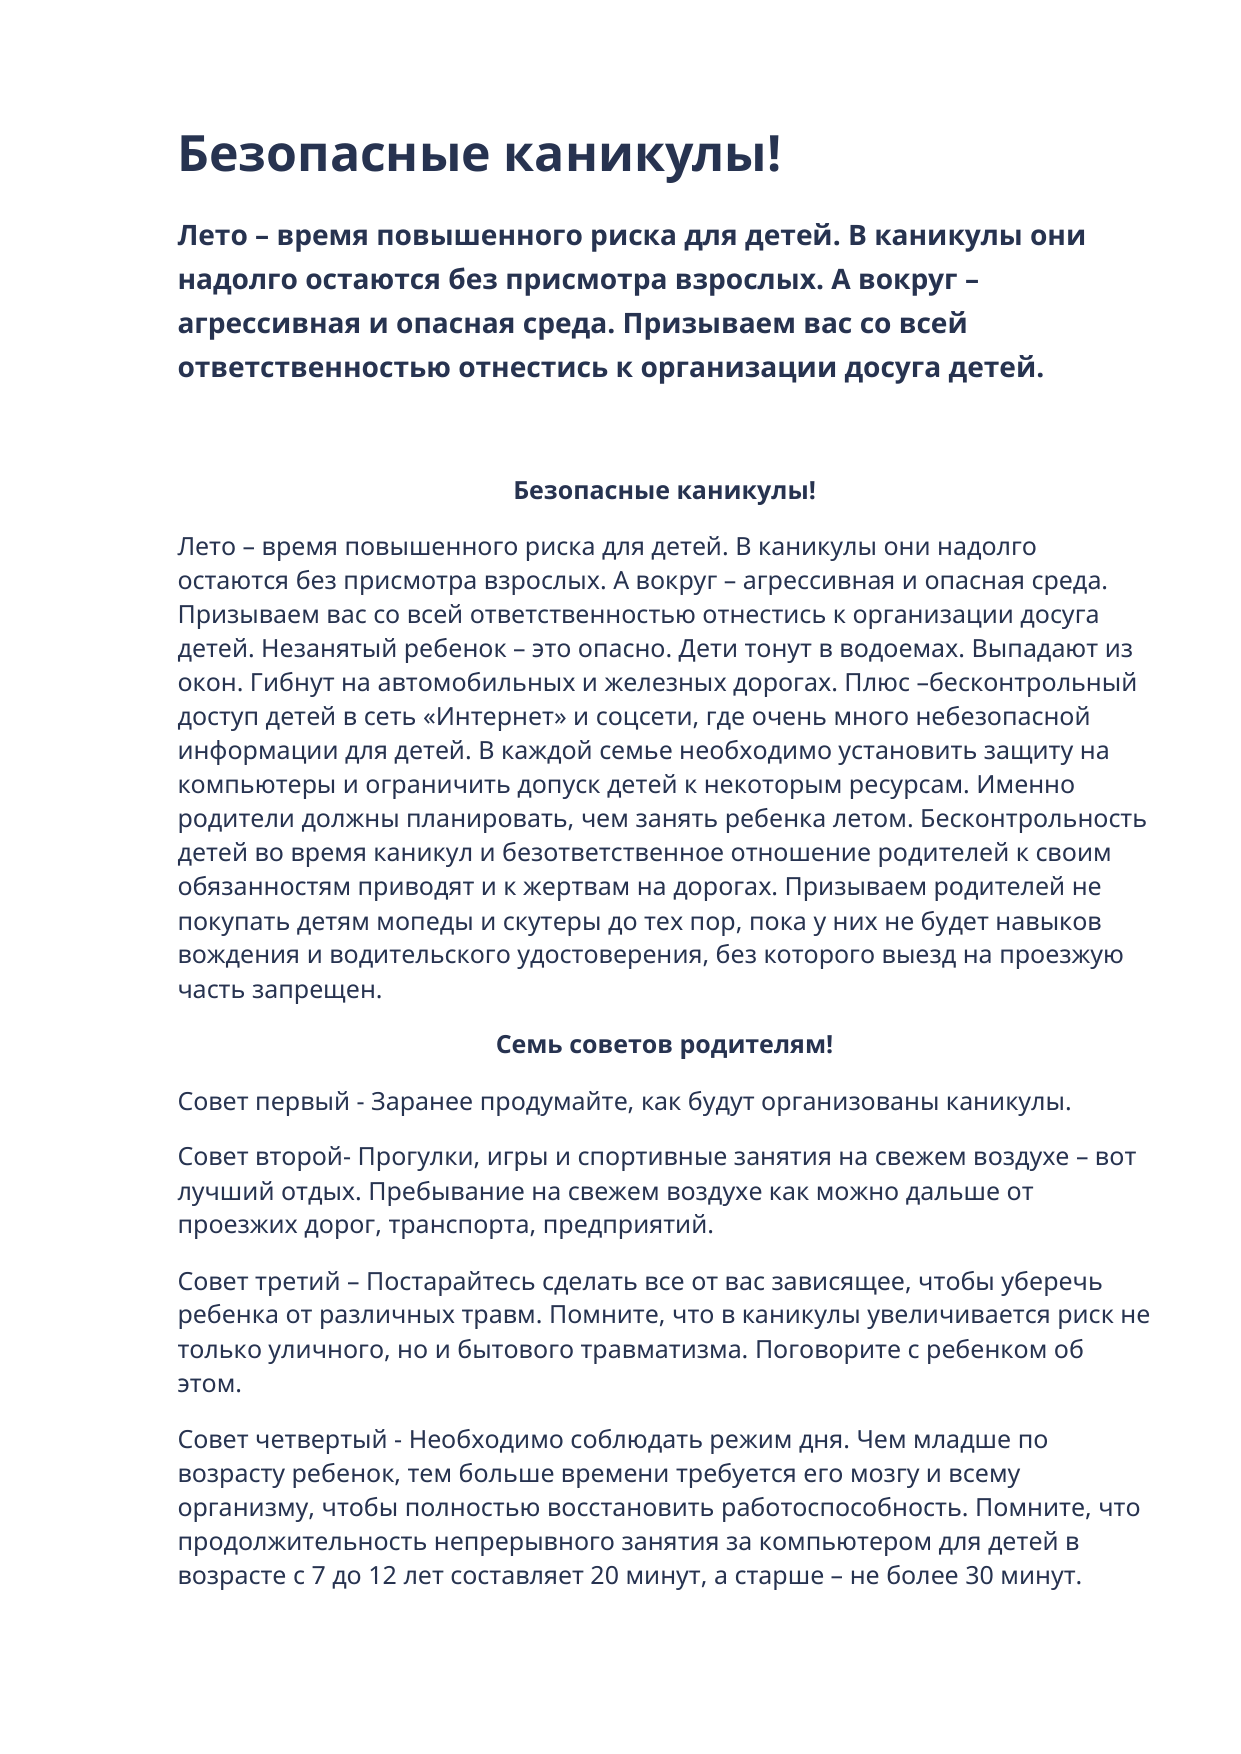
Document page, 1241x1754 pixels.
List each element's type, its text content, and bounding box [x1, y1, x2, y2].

text Совет второй- Прогулки, игры и спортивные занятия на свежем воздухе – вот лучший отдых. Пребывание на свежем воздухе как можно дальше от проезжих дорог, транспорта, предприятий. [177, 1139, 1152, 1241]
text Совет первый - Заранее продумайте, как будут организованы каникулы. [177, 1083, 1152, 1117]
text Совет третий – Постарайтесь сделать все от вас зависящее, чтобы уберечь ребенка от различных травм. Помните, что в каникулы увеличивается риск не только уличного, но и бытового травматизма. Поговорите с ребенком об этом. [177, 1263, 1152, 1399]
text Семь советов родителям! [177, 1027, 1152, 1061]
text Лето – время повышенного риска для детей. В каникулы они надолго остаются без присмотра взрослых. А вокруг – агрессивная и опасная среда. Призываем вас со всей ответственностью отнестись к организации досуга детей. [177, 215, 1152, 386]
text Совет четвертый - Необходимо соблюдать режим дня. Чем младше по возрасту ребенок, тем больше времени требуется его мозгу и всему организму, чтобы полностью восстановить работоспособность. Помните, что продолжительность непрерывного занятия за компьютером для детей в возрасте с 7 до 12 лет составляет 20 минут, а старше – не более 30 минут. [177, 1421, 1152, 1592]
subtitle Безопасные каникулы! [177, 118, 1152, 186]
text Безопасные каникулы! [177, 472, 1152, 507]
text Лето – время повышенного риска для детей. В каникулы они надолго остаются без присмотра взрослых. А вокруг – агрессивная и опасная среда. Призываем вас со всей ответственностью отнестись к организации досуга детей. Незанятый ребенок – это опасно. Дети тонут в водоемах. Выпадают из окон. Гибнут на автомобильных и железных дорогах. Плюс –бесконтрольный доступ детей в сеть «Интернет» и соцсети, где очень много небезопасной информации для детей. В каждой семье необходимо установить защиту на компьютеры и ограничить допуск детей к некоторым ресурсам. Именно родители должны планировать, чем занять ребенка летом. Бесконтрольность детей во время каникул и безответственное отношение родителей к своим обязанностям приводят и к жертвам на дорогах. Призываем родителей не покупать детям мопеды и скутеры до тех пор, пока у них не будет навыков вождения и водительского удостоверения, без которого выезд на проезжую часть запрещен. [177, 528, 1152, 1005]
